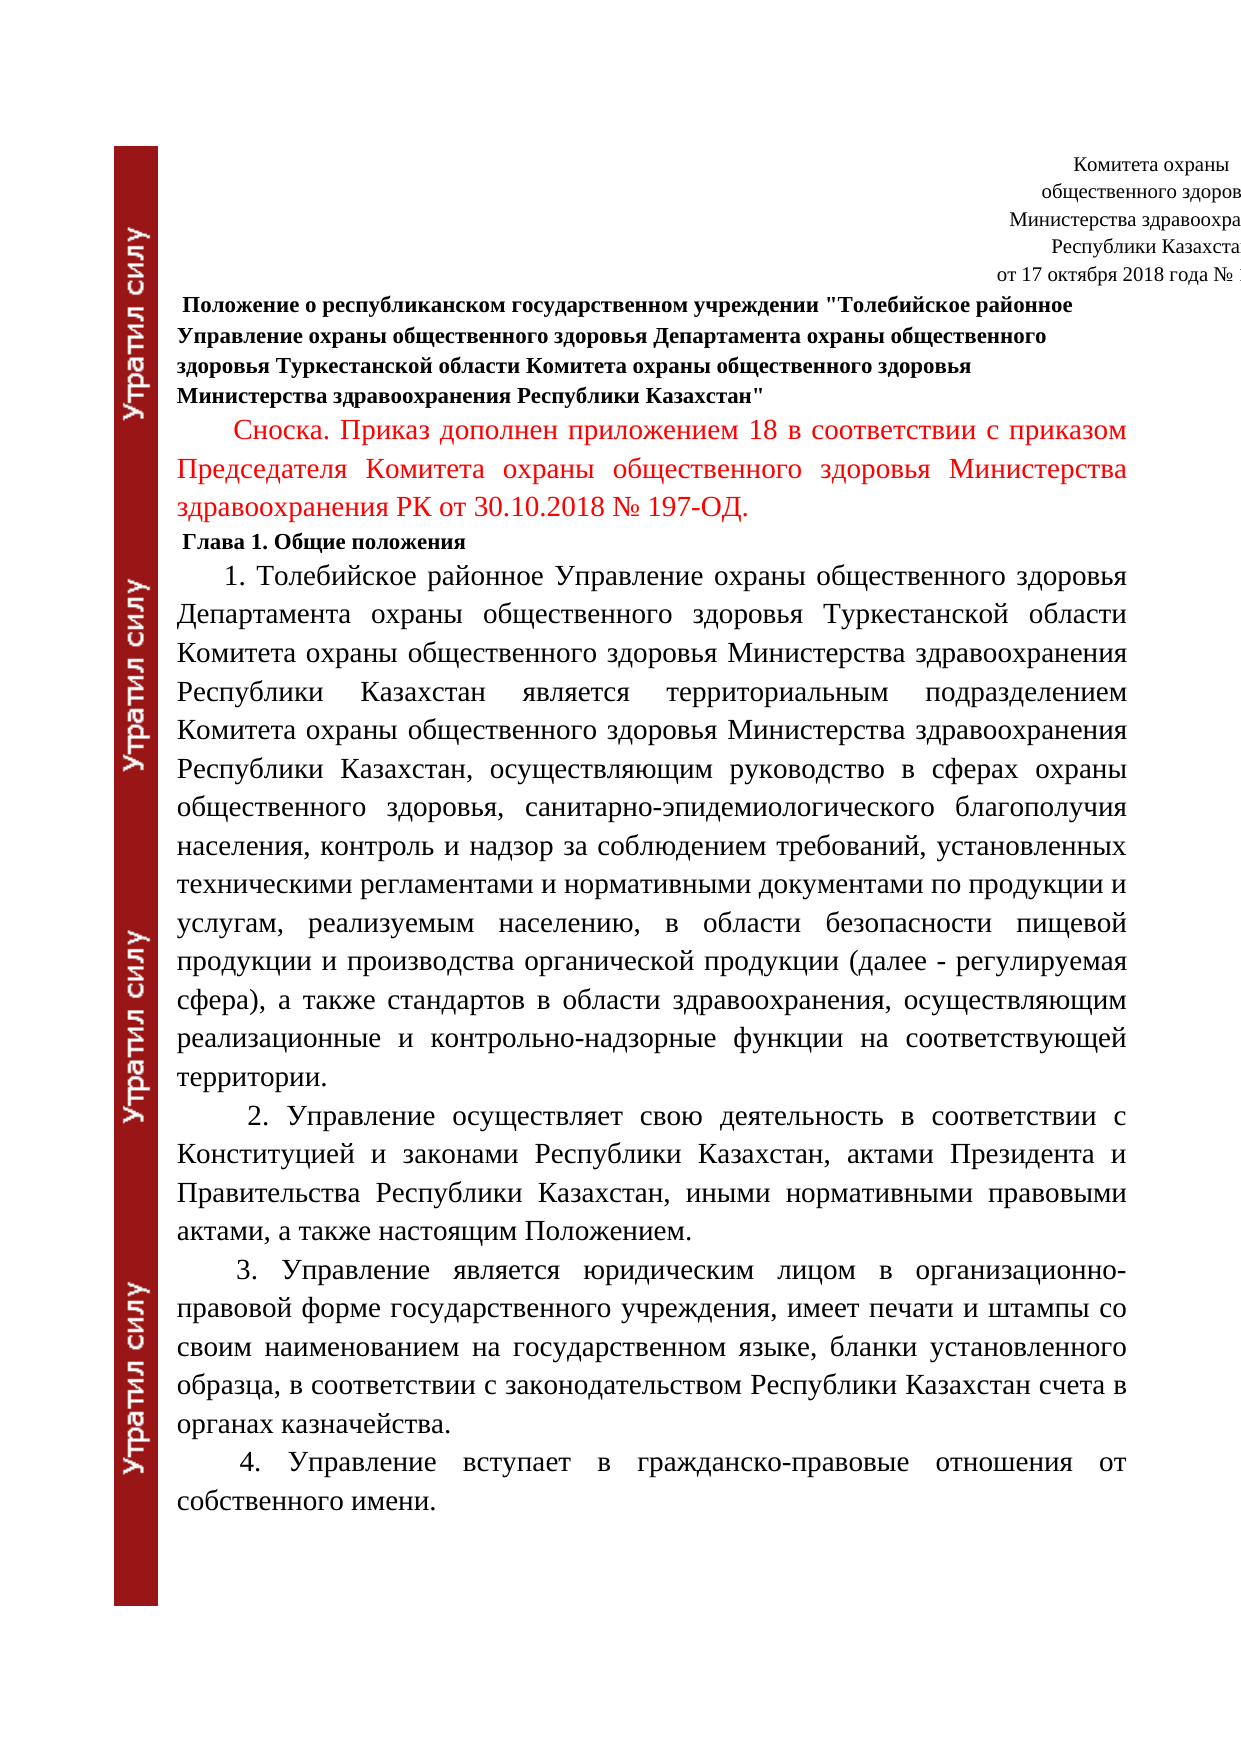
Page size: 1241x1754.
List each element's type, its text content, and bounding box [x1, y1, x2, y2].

picture [114, 1247, 158, 1252]
text Глава 1. Общие положения [112, 528, 1128, 554]
picture [114, 1439, 158, 1444]
text 4. Управление вступает в гражданско-правовые отношения от собственного имени. [112, 1444, 1128, 1517]
text 2. Управление осуществляет свою деятельность в соответствии с Конституцией и законами Республики Казахстан, актами Президента и Правительства Республики Казахстан, иными нормативными правовыми актами, а также настоящим Положением. [112, 1098, 1128, 1247]
table_header [101, 150, 912, 291]
picture [114, 146, 158, 150]
text 1. Толебийское районное Управление охраны общественного здоровья Департамента охраны общественного здоровья Туркестанской области Комитета охраны общественного здоровья Министерства здравоохранения Республики Казахстан является территориальным подразделением Комитета охраны общественного здоровья Министерства здравоохранения Республики Казахстан, осуществляющим руководство в сферах охраны общественного здоровья, санитарно-эпидемиологического благополучия населения, контроль и надзор за соблюдением требований, установленных техническими регламентами и нормативными документами по продукции и услугам, реализуемым населению, в области безопасности пищевой продукции и производства органической продукции (далее - регулируемая сфера), а также стандартов в области здравоохранения, осуществляющим реализационные и контрольно-надзорные функции на соответствующей территории. [112, 558, 1128, 1093]
text Сноска. Приказ дополнен приложением 18 в соответствии с приказом Председателя Комитета охраны общественного здоровья Министерства здравоохранения РК от 30.10.2018 № 197-ОД. [112, 412, 1128, 523]
picture [114, 523, 158, 528]
picture [114, 408, 158, 412]
picture [114, 1093, 158, 1098]
picture [114, 554, 158, 558]
text 3. Управление является юридическим лицом в организационно-правовой форме государственного учреждения, имеет печати и штампы со своим наименованием на государственном языке, бланки установленного образца, в соответствии с законодательством Республики Казахстан счета в органах казначейства. [112, 1252, 1128, 1439]
picture [114, 1517, 158, 1606]
text Положение о республиканском государственном учреждении "Толебийское районное Управление охраны общественного здоровья Департамента охраны общественного здоровья Туркестанской области Комитета охраны общественного здоровья Министерства здравоохранения Республики Казахстан" [112, 291, 1128, 408]
